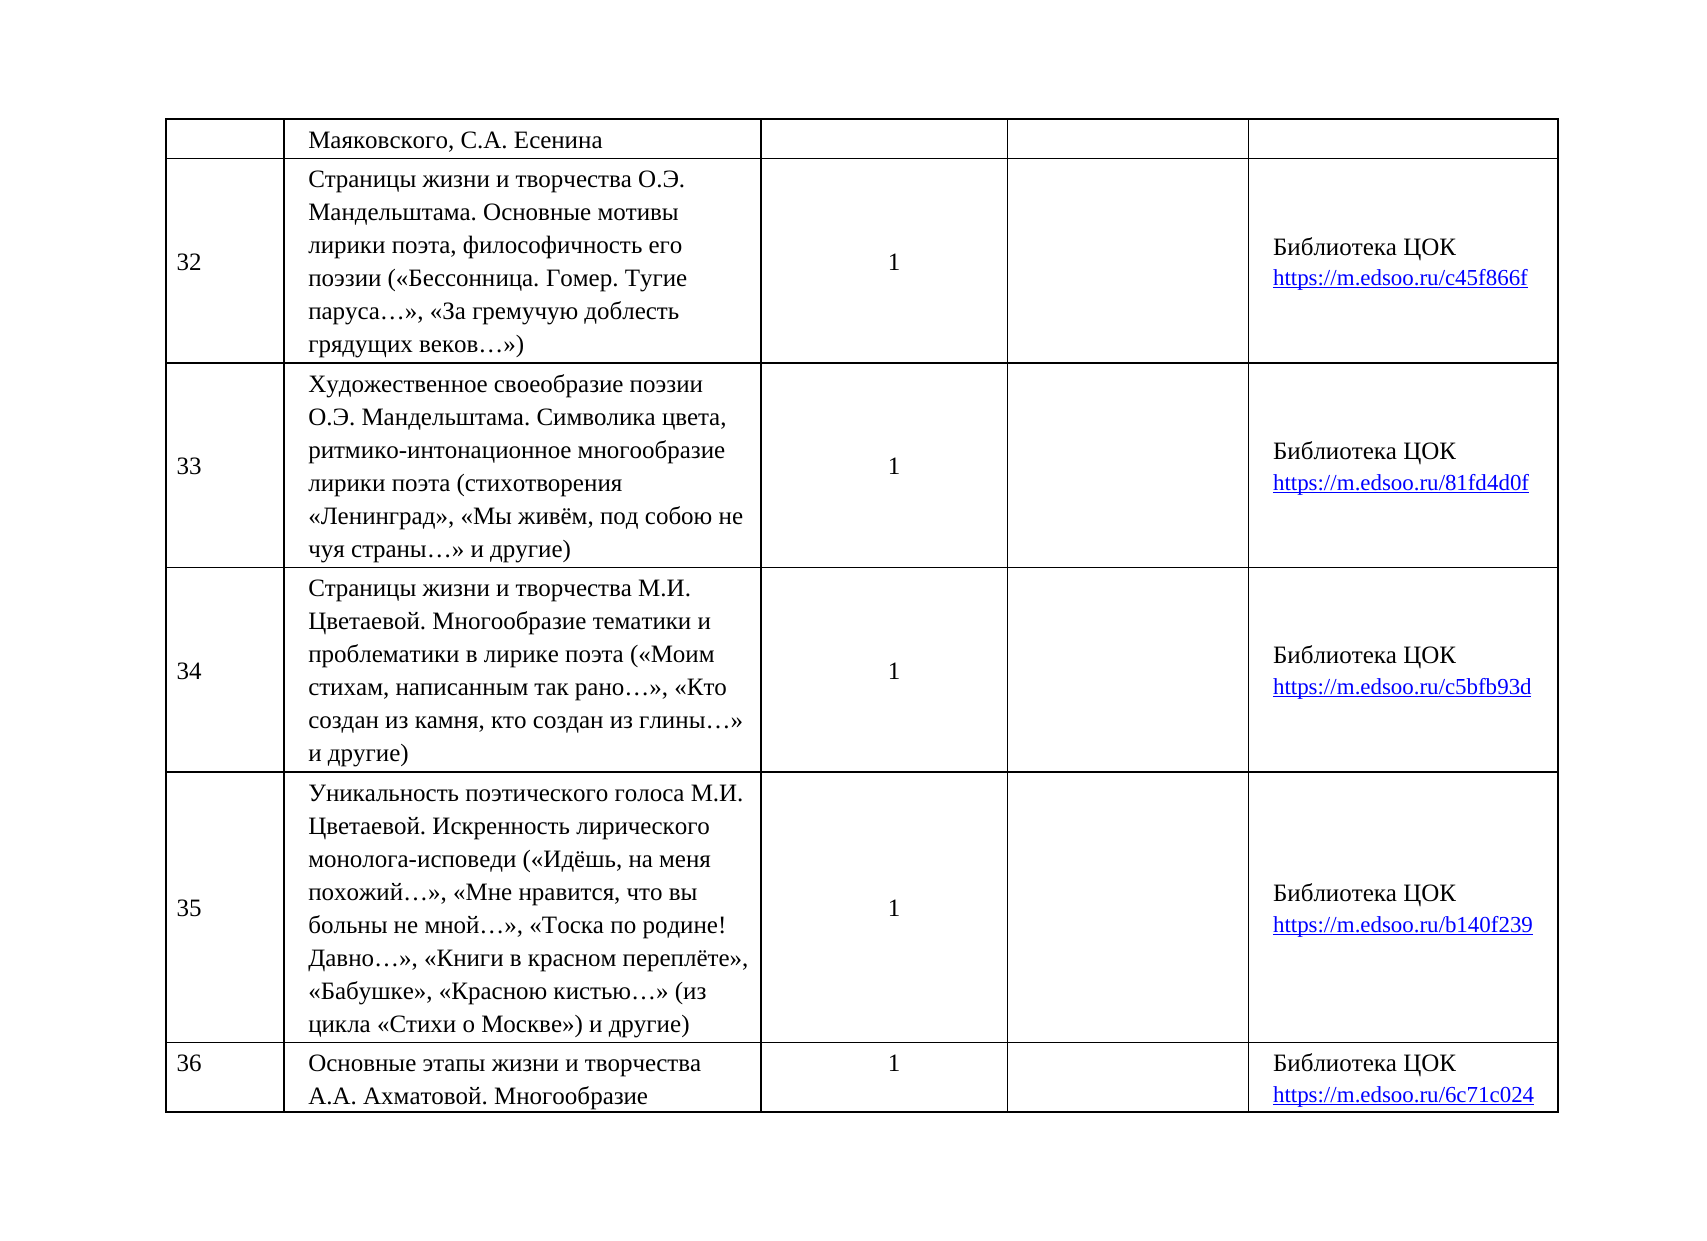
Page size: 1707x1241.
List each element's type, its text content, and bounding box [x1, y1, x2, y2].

table_cell 1 [762, 364, 1007, 566]
table_cell [1008, 159, 1248, 362]
table_cell [1008, 120, 1248, 157]
table_cell Библиотека ЦОК https://m.edsoo.ru/c5bfb93d [1249, 568, 1557, 771]
table_cell 1 [762, 159, 1007, 362]
table_cell 1 [762, 773, 1007, 1041]
table_cell 1 [762, 568, 1007, 771]
table_cell [1008, 1043, 1248, 1111]
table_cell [285, 120, 760, 157]
table_cell 1 [762, 1043, 1007, 1111]
table_cell 33 [167, 364, 283, 566]
table_cell Страницы жизни и творчества О.Э. Мандельштама. Основные мотивы лирики поэта, философичность его поэзии («Бессонница. Гомер. Тугие паруса…», «За гремучую доблесть грядущих веков…») [285, 159, 760, 362]
table_cell 34 [167, 568, 283, 771]
table_cell 31 [167, 120, 283, 157]
table_cell [1008, 568, 1248, 771]
table_cell Библиотека ЦОК https://m.edsoo.ru/b140f239 [1249, 773, 1557, 1041]
table_cell Страницы жизни и творчества М.И. Цветаевой. Многообразие тематики и проблематики в лирике поэта («Моим стихам, написанным так рано…», «Кто создан из камня, кто создан из глины…» и другие) [285, 568, 760, 771]
table_cell 36 [167, 1043, 283, 1111]
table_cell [1249, 120, 1557, 157]
table_cell Уникальность поэтического голоса М.И. Цветаевой. Искренность лирического монолога-исповеди («Идёшь, на меня похожий…», «Мне нравится, что вы больны не мной…», «Тоска по родине! Давно…», «Книги в красном переплёте», «Бабушке», «Красною кистью…» (из цикла «Стихи о Москве») и другие) [285, 773, 760, 1041]
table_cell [1249, 1043, 1557, 1111]
table_cell 1 [762, 120, 1007, 157]
table_cell Художественное своеобразие поэзии О.Э. Мандельштама. Символика цвета, ритмико-интонационное многообразие лирики поэта (стихотворения «Ленинград», «Мы живём, под собою не чуя страны…» и другие) [285, 364, 760, 566]
table_cell Библиотека ЦОК https://m.edsoo.ru/c45f866f [1249, 159, 1557, 362]
table_cell [1008, 773, 1248, 1041]
table_cell 35 [167, 773, 283, 1041]
table_cell [1008, 364, 1248, 566]
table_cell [285, 1043, 760, 1111]
table_cell 32 [167, 159, 283, 362]
table_cell Библиотека ЦОК https://m.edsoo.ru/81fd4d0f [1249, 364, 1557, 566]
